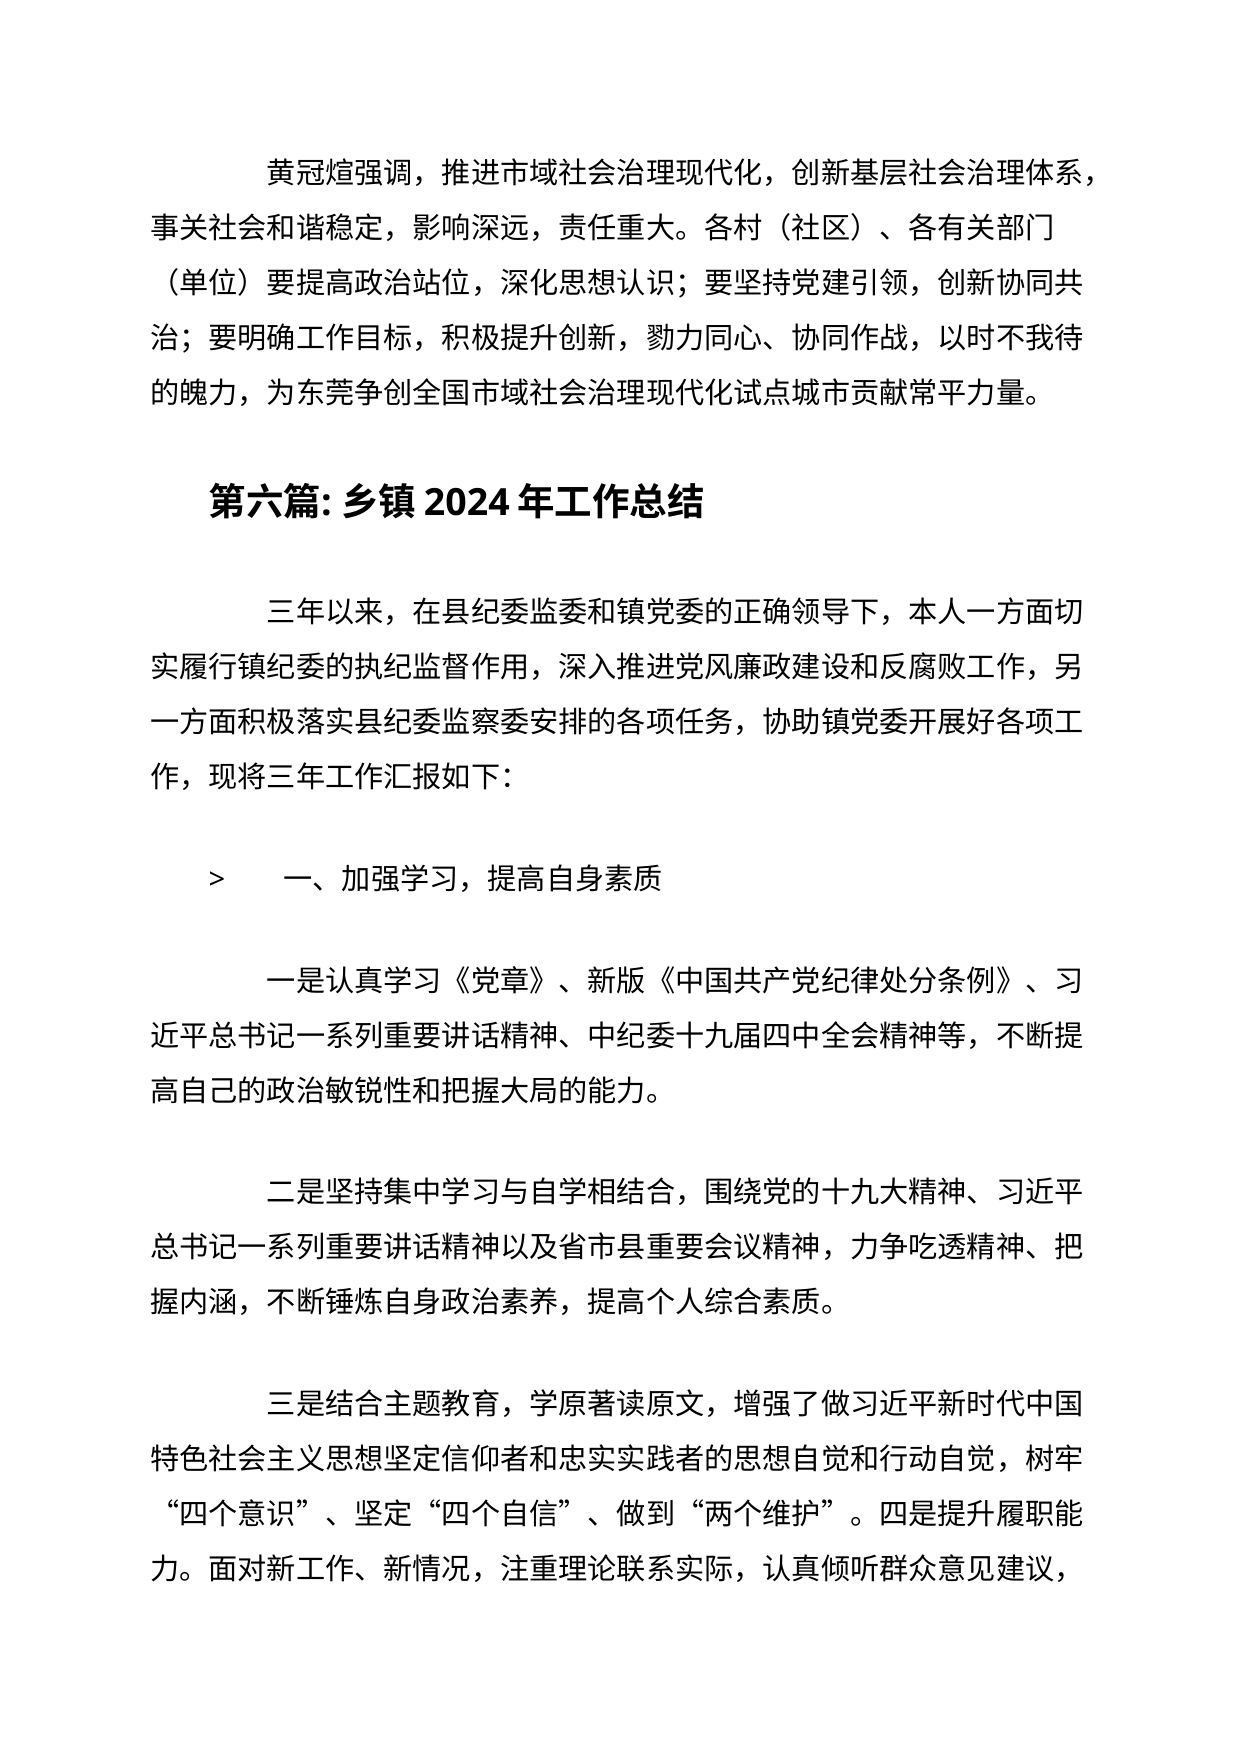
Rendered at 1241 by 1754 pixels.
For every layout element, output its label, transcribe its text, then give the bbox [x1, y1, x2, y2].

text 三年以来，在县纪委监委和镇党委的正确领导下，本人一方面切实履行镇纪委的执纪监督作用，深入推进党风廉政建设和反腐败工作，另一方面积极落实县纪委监察委安排的各项任务，协助镇党委开展好各项工作，现将三年工作汇报如下： [150, 589, 1090, 796]
text 黄冠煊强调，推进市域社会治理现代化，创新基层社会治理体系，事关社会和谐稳定，影响深远，责任重大。各村（社区）、各有关部门（单位）要提高政治站位，深化思想认识；要坚持党建引领，创新协同共治；要明确工作目标，积极提升创新，勠力同心、协同作战，以时不我待的魄力，为东莞争创全国市域社会治理现代化试点城市贡献常平力量。 [150, 150, 1090, 412]
text 第六篇: 乡镇2024年工作总结 [150, 471, 1090, 526]
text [150, 1381, 1090, 1587]
text > 一、加强学习，提高自身素质 [150, 855, 1090, 898]
text 二是坚持集中学习与自学相结合，围绕党的十九大精神、习近平总书记一系列重要讲话精神以及省市县重要会议精神，力争吃透精神、把握内涵，不断锤炼自身政治素养，提高个人综合素质。 [150, 1169, 1090, 1321]
text 一是认真学习《党章》、新版《中国共产党纪律处分条例》、习近平总书记一系列重要讲话精神、中纪委十九届四中全会精神等，不断提高自己的政治敏锐性和把握大局的能力。 [150, 957, 1090, 1109]
